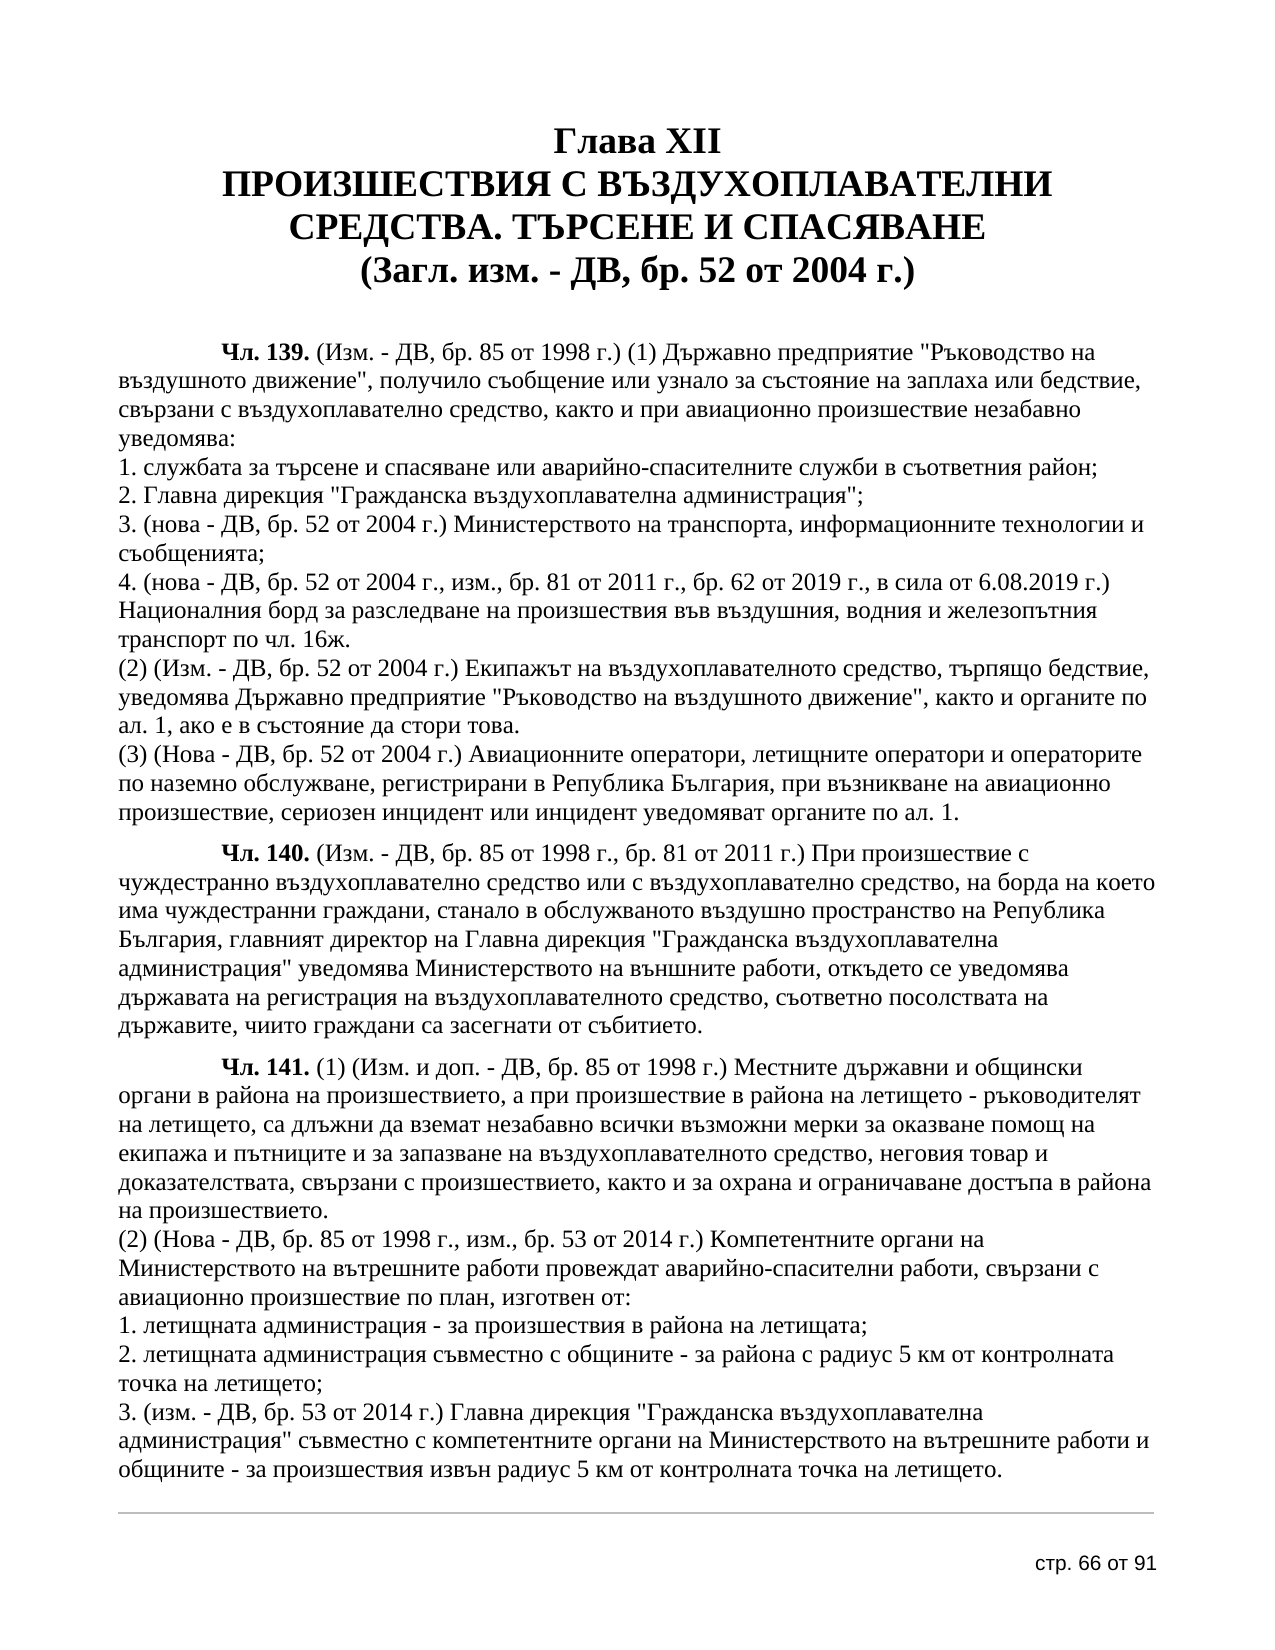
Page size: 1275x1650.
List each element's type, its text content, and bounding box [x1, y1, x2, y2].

text (3) (Нова - ДВ, бр. 52 от 2004 г.) Авиационните оператори, летищните оператори и операторите по наземно обслужване, регистрирани в Република България, при възникване на авиационно произшествие, сериозен инцидент или инцидент уведомяват органите по ал. 1. [118, 739, 1157, 825]
text 1. службата за търсене и спасяване или аварийно-спасителните служби в съответния район; [118, 452, 1157, 480]
text 2. Главна дирекция "Гражданска въздухоплавателна администрация"; [118, 480, 1157, 509]
subtitle Глава XII ПРОИЗШЕСТВИЯ С ВЪЗДУХОПЛАВАТЕЛНИ СРЕДСТВА. ТЪРСЕНЕ И СПАСЯВАНЕ (Загл. изм. - ДВ, бр. 52 от 2004 г.) [118, 118, 1157, 291]
text 2. летищната администрация съвместно с общините - за района с радиус 5 км от контролната точка на летището; [118, 1339, 1157, 1397]
text 3. (изм. - ДВ, бр. 53 от 2014 г.) Главна дирекция "Гражданска въздухоплавателна администрация" съвместно с компетентните органи на Министерството на вътрешните работи и общините - за произшествия извън радиус 5 км от контролната точка на летището. [118, 1397, 1157, 1483]
text Чл. 139. (Изм. - ДВ, бр. 85 от 1998 г.) (1) Държавно предприятие "Ръководство на въздушното движение", получило съобщение или узнало за състояние на заплаха или бедствие, свързани с въздухоплавателно средство, както и при авиационно произшествие незабавно уведомява: [118, 337, 1157, 452]
text 1. летищната администрация - за произшествия в района на летищата; [118, 1310, 1157, 1339]
text Чл. 140. (Изм. - ДВ, бр. 85 от 1998 г., бр. 81 от 2011 г.) При произшествие с чуждестранно въздухоплавателно средство или с въздухоплавателно средство, на борда на което има чуждестранни граждани, станало в обслужваното въздушно пространство на Република България, главният директор на Главна дирекция "Гражданска въздухоплавателна администрация" уведомява Министерството на външните работи, откъдето се уведомява държавата на регистрация на въздухоплавателното средство, съответно посолствата на държавите, чиито граждани са засегнати от събитието. [118, 838, 1157, 1039]
text Чл. 141. (1) (Изм. и доп. - ДВ, бр. 85 от 1998 г.) Местните държавни и общински органи в района на произшествието, а при произшествие в района на летището - ръководителят на летището, са длъжни да вземат незабавно всички възможни мерки за оказване помощ на екипажа и пътниците и за запазване на въздухоплавателното средство, неговия товар и доказателствата, свързани с произшествието, както и за охрана и ограничаване достъпа в района на произшествието. [118, 1052, 1157, 1224]
text (2) (Изм. - ДВ, бр. 52 от 2004 г.) Екипажът на въздухоплавателното средство, търпящо бедствие, уведомява Държавно предприятие "Ръководство на въздушното движение", както и органите по ал. 1, ако е в състояние да стори това. [118, 653, 1157, 739]
text 3. (нова - ДВ, бр. 52 от 2004 г.) Министерството на транспорта, информационните технологии и съобщенията; [118, 509, 1157, 567]
text (2) (Нова - ДВ, бр. 85 от 1998 г., изм., бр. 53 от 2014 г.) Компетентните органи на Министерството на вътрешните работи провеждат аварийно-спасителни работи, свързани с авиационно произшествие по план, изготвен от: [118, 1224, 1157, 1310]
text 4. (нова - ДВ, бр. 52 от 2004 г., изм., бр. 81 от 2011 г., бр. 62 от 2019 г., в сила от 6.08.2019 г.) Националния борд за разследване на произшествия във въздушния, водния и железопътния транспорт по чл. 16ж. [118, 567, 1157, 653]
